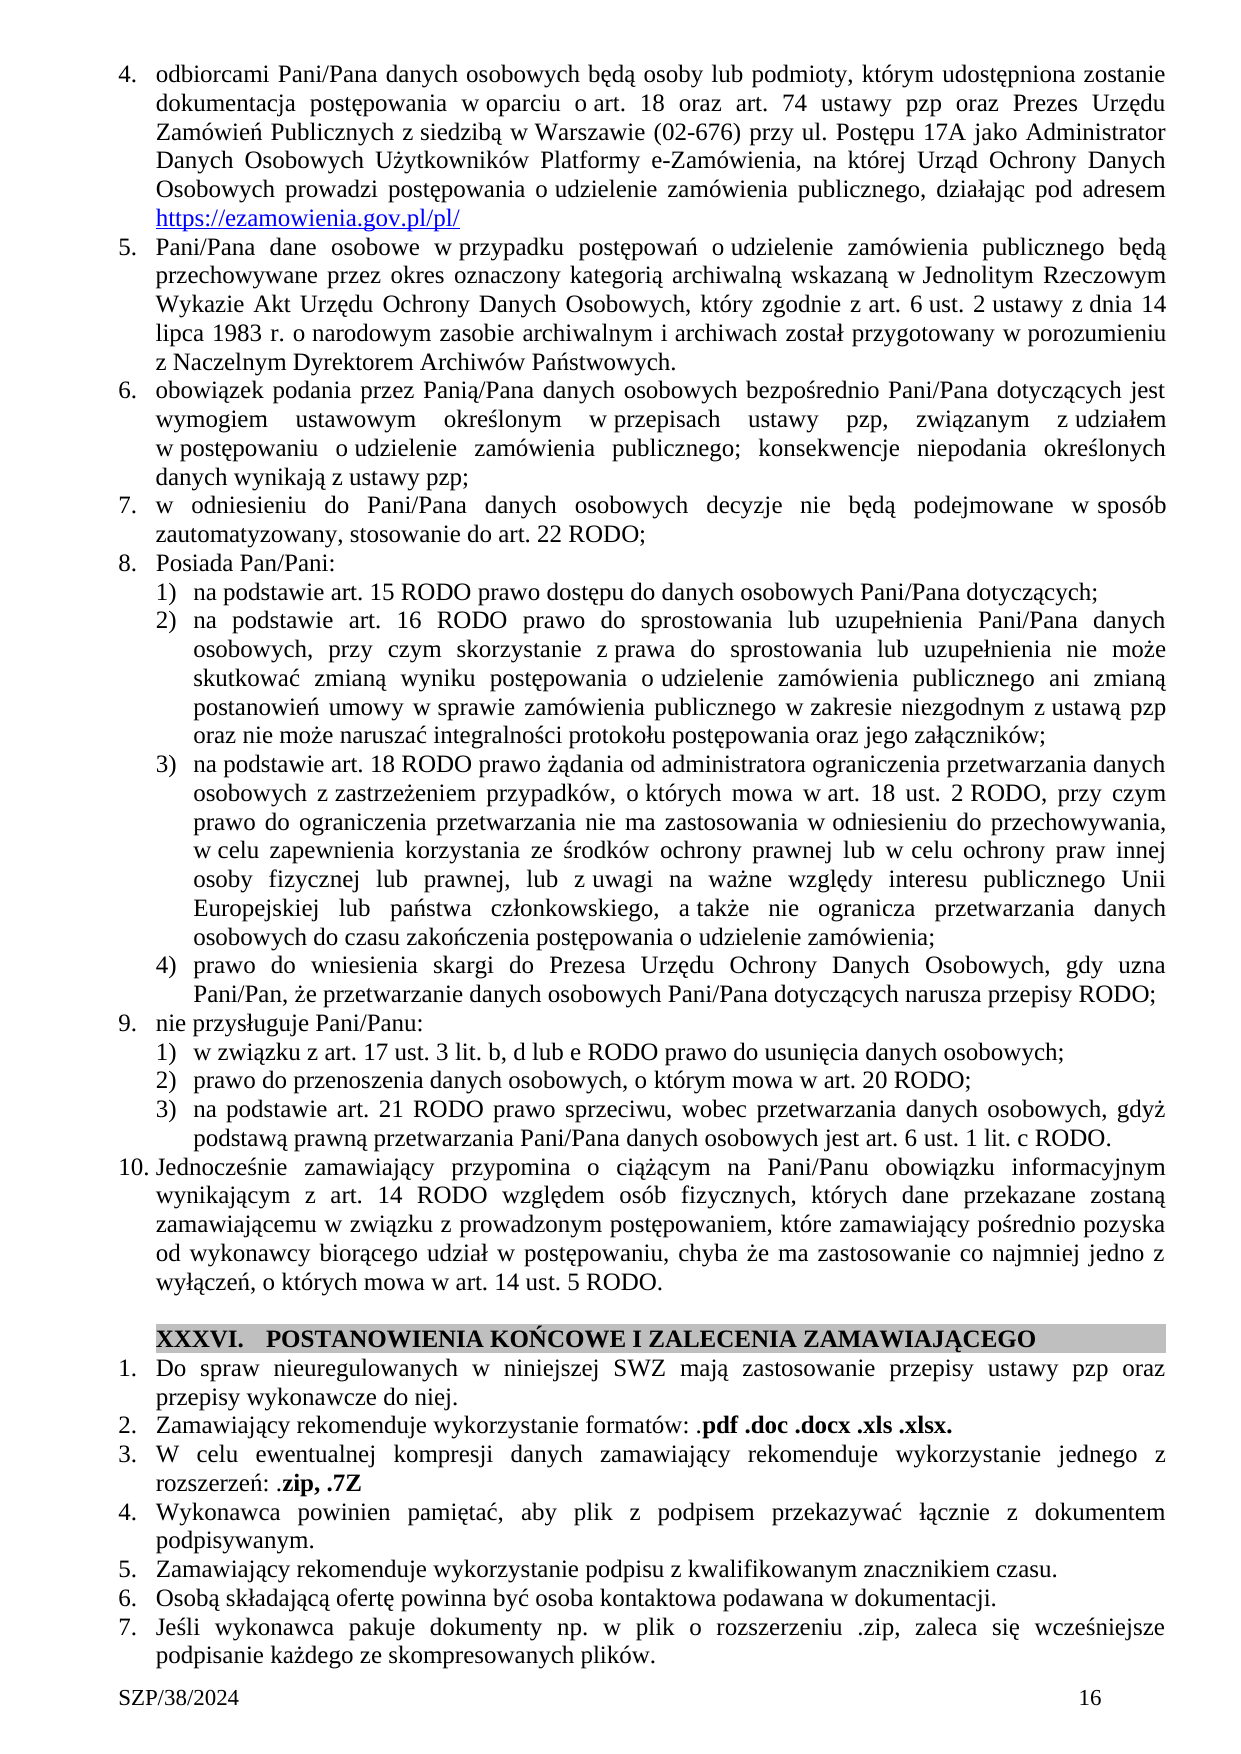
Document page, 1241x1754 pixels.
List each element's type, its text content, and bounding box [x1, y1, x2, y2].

list na podstawie art. 18 RODO prawo żądania od administratora ograniczenia przetwarzania danych osobowych z zastrzeżeniem przypadków, o których mowa w art. 18 ust. 2 RODO, przy czym prawo do ograniczenia przetwarzania nie ma zastosowania w odniesieniu do przechowywania, w celu zapewnienia korzystania ze środków ochrony prawnej lub w celu ochrony praw innej osoby fizycznej lub prawnej, lub z uwagi na ważne względy interesu publicznego Unii Europejskiej lub państwa członkowskiego, a także nie ogranicza przetwarzania danych osobowych do czasu zakończenia postępowania o udzielenie zamówienia; [156, 749, 1166, 950]
list prawo do przenoszenia danych osobowych, o którym mowa w art. 20 RODO; [156, 1065, 1166, 1094]
list Posiada Pan/Pani: [118, 548, 1166, 577]
list Pani/Pana dane osobowe w przypadku postępowań o udzielenie zamówienia publicznego będą przechowywane przez okres oznaczony kategorią archiwalną wskazaną w Jednolitym Rzeczowym Wykazie Akt Urzędu Ochrony Danych Osobowych, który zgodnie z art. 6 ust. 2 ustawy z dnia 14 lipca 1983 r. o narodowym zasobie archiwalnym i archiwach został przygotowany w porozumieniu z Naczelnym Dyrektorem Archiwów Państwowych. [118, 232, 1166, 375]
list odbiorcami Pani/Pana danych osobowych będą osoby lub podmioty, którym udostępniona zostanie dokumentacja postępowania w oparciu o art. 18 oraz art. 74 ustawy pzp oraz Prezes Urzędu Zamówień Publicznych z siedzibą w Warszawie (02-676) przy ul. Postępu 17A jako Administrator Danych Osobowych Użytkowników Platformy e-Zamówienia, na której Urząd Ochrony Danych Osobowych prowadzi postępowania o udzielenie zamówienia publicznego, działając pod adresem https://ezamowienia.gov.pl/pl/ [118, 59, 1166, 232]
list Do spraw nieuregulowanych w niniejszej SWZ mają zastosowanie przepisy ustawy pzp oraz przepisy wykonawcze do niej. [118, 1353, 1166, 1410]
list Zamawiający rekomenduje wykorzystanie formatów: .pdf .doc .docx .xls .xlsx. [118, 1410, 1166, 1439]
list W celu ewentualnej kompresji danych zamawiający rekomenduje wykorzystanie jednego z rozszerzeń: .zip, .7Z [118, 1439, 1166, 1497]
list na podstawie art. 16 RODO prawo do sprostowania lub uzupełnienia Pani/Pana danych osobowych, przy czym skorzystanie z prawa do sprostowania lub uzupełnienia nie może skutkować zmianą wyniku postępowania o udzielenie zamówienia publicznego ani zmianą postanowień umowy w sprawie zamówienia publicznego w zakresie niezgodnym z ustawą pzp oraz nie może naruszać integralności protokołu postępowania oraz jego załączników; [156, 605, 1166, 749]
list Wykonawca powinien pamiętać, aby plik z podpisem przekazywać łącznie z dokumentem podpisywanym. [118, 1497, 1166, 1554]
list prawo do wniesienia skargi do Prezesa Urzędu Ochrony Danych Osobowych, gdy uzna Pani/Pan, że przetwarzanie danych osobowych Pani/Pana dotyczących narusza przepisy RODO; [156, 950, 1166, 1008]
list Osobą składającą ofertę powinna być osoba kontaktowa podawana w dokumentacji. [118, 1583, 1166, 1612]
list POSTANOWIENIA KOŃCOWE I ZALECENIA ZAMAWIAJĄCEGO [156, 1324, 1166, 1353]
list obowiązek podania przez Panią/Pana danych osobowych bezpośrednio Pani/Pana dotyczących jest wymogiem ustawowym określonym w przepisach ustawy pzp, związanym z udziałem w postępowaniu o udzielenie zamówienia publicznego; konsekwencje niepodania określonych danych wynikają z ustawy pzp; [118, 375, 1166, 490]
list w odniesieniu do Pani/Pana danych osobowych decyzje nie będą podejmowane w sposób zautomatyzowany, stosowanie do art. 22 RODO; [118, 490, 1166, 548]
list na podstawie art. 15 RODO prawo dostępu do danych osobowych Pani/Pana dotyczących; [156, 577, 1166, 605]
list na podstawie art. 21 RODO prawo sprzeciwu, wobec przetwarzania danych osobowych, gdyż podstawą prawną przetwarzania Pani/Pana danych osobowych jest art. 6 ust. 1 lit. c RODO. [156, 1094, 1166, 1152]
list w związku z art. 17 ust. 3 lit. b, d lub e RODO prawo do usunięcia danych osobowych; [156, 1037, 1166, 1065]
list nie przysługuje Pani/Panu: [118, 1008, 1166, 1037]
list Jednocześnie zamawiający przypomina o ciążącym na Pani/Panu obowiązku informacyjnym wynikającym z art. 14 RODO względem osób fizycznych, których dane przekazane zostaną zamawiającemu w związku z prowadzonym postępowaniem, które zamawiający pośrednio pozyska od wykonawcy biorącego udział w postępowaniu, chyba że ma zastosowanie co najmniej jedno z wyłączeń, o których mowa w art. 14 ust. 5 RODO. [118, 1152, 1166, 1295]
list Jeśli wykonawca pakuje dokumenty np. w plik o rozszerzeniu .zip, zaleca się wcześniejsze podpisanie każdego ze skompresowanych plików. [118, 1612, 1166, 1669]
list Zamawiający rekomenduje wykorzystanie podpisu z kwalifikowanym znacznikiem czasu. [118, 1554, 1166, 1583]
